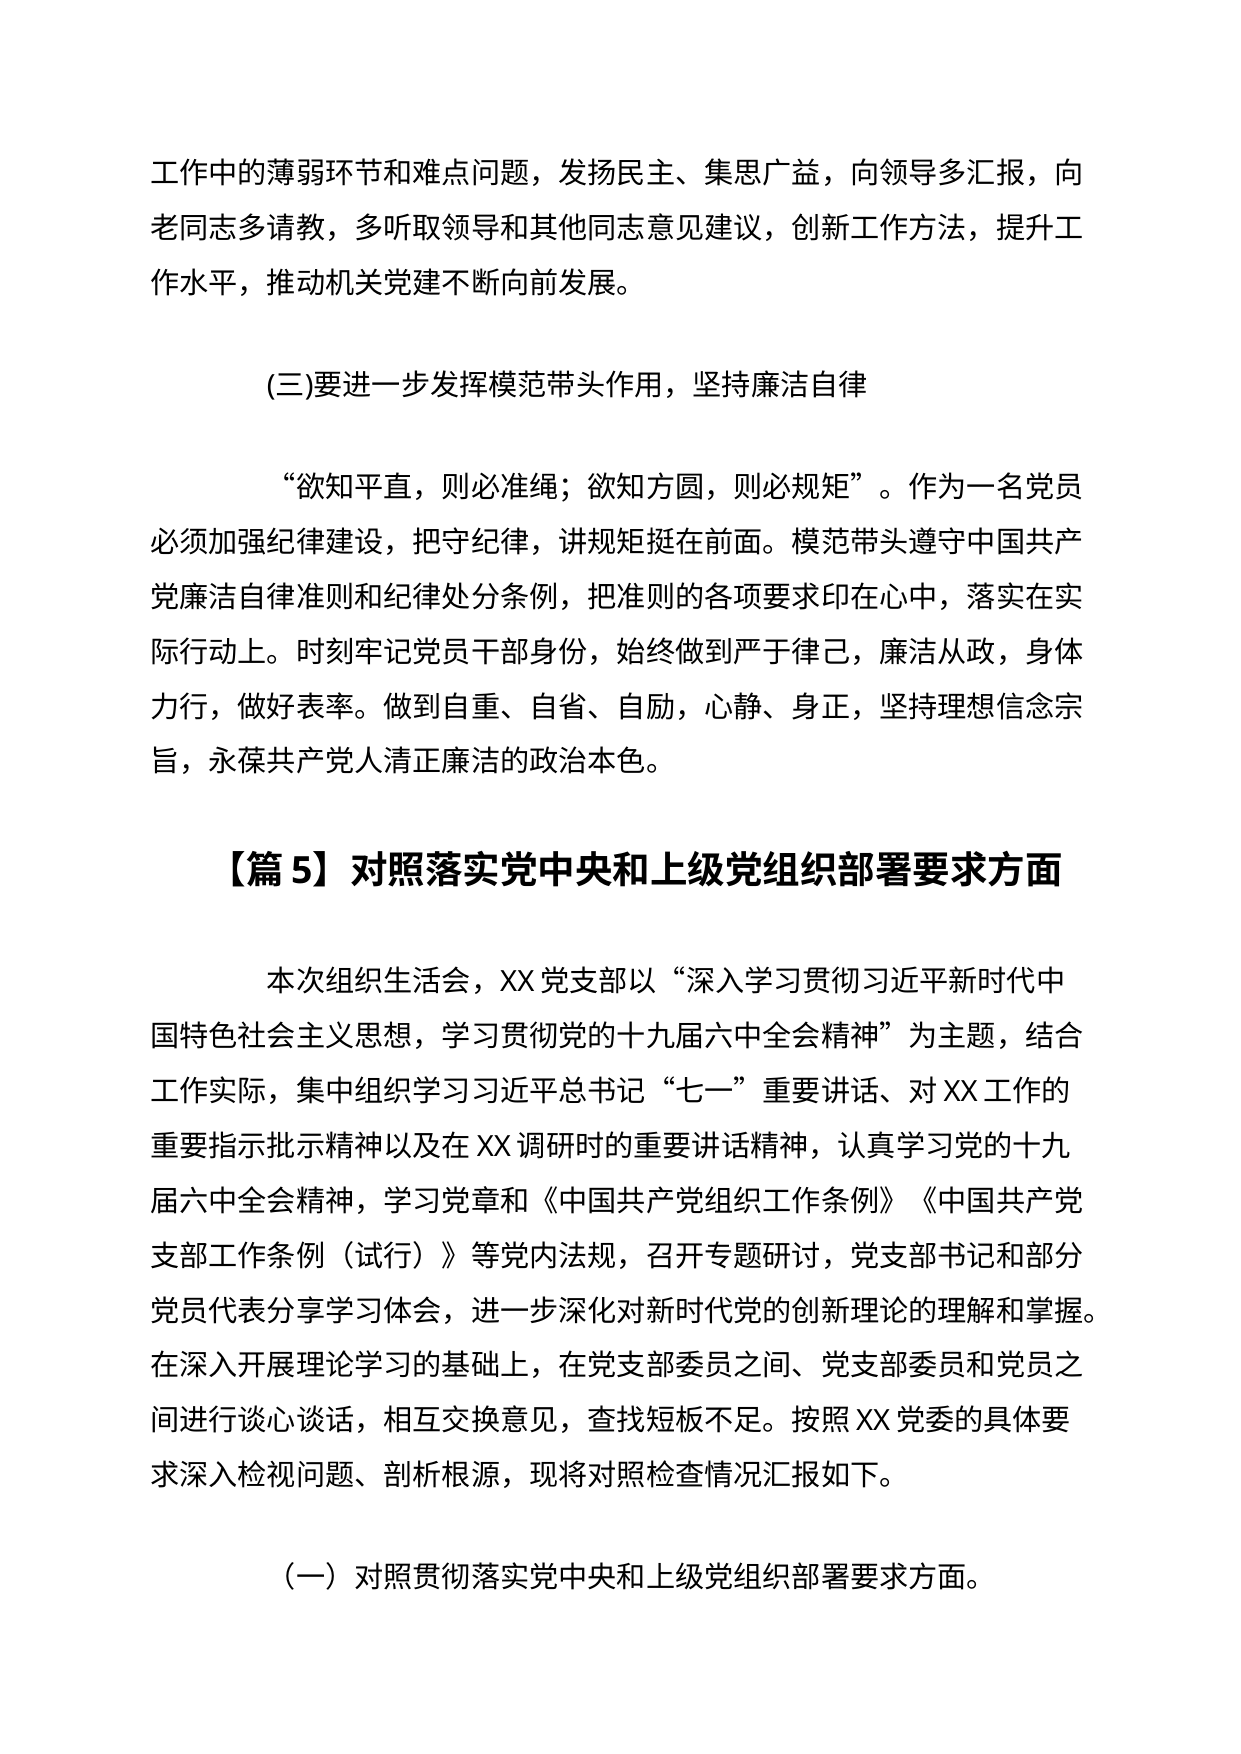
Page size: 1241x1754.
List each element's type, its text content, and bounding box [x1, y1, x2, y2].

text ‍“欲知平直，则必准绳；欲知方圆，则必规矩”。作为一名党员必须加强纪律建设，把守纪律，讲规矩挺在前面。模范带头遵守中国共产党廉洁自律准则和纪律处分条例，把准则的各项要求印在心中，落实在实际行动上。时刻牢记党员干部身份，始终做到严于律己，廉洁从政，身体力行，做好表率。做到自重、自省、自励，心静、身正，坚持理想信念宗旨，永葆共产党人清正廉洁的政治本色。 [150, 463, 1090, 780]
text 【篇5】对照落实党中央和上级党组织部署要求方面 [150, 840, 1090, 894]
text ‍(三)要进一步发挥模范带头作用，坚持廉洁自律 [150, 362, 1090, 404]
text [150, 150, 1090, 302]
text 本次组织生活会，XX党支部以“深入学习贯彻习近平新时代中国特色社会主义思想，学习贯彻党的十九届六中全会精神”为主题，结合工作实际，集中组织学习习近平总书记“七一”重要讲话、对XX工作的重要指示批示精神以及在XX调研时的重要讲话精神，认真学习党的十九届六中全会精神，学习党章和《中国共产党组织工作条例》《中国共产党支部工作条例（试行）》等党内法规，召开专题研讨，党支部书记和部分党员代表分享学习体会，进一步深化对新时代党的创新理论的理解和掌握。在深入开展理论学习的基础上，在党支部委员之间、党支部委员和党员之间进行谈心谈话，相互交换意见，查找短板不足。按照XX党委的具体要求深入检视问题、剖析根源，现将对照检查情况汇报如下。 [150, 957, 1090, 1494]
text （一）对照贯彻落实党中央和上级党组织部署要求方面。 [150, 1554, 1090, 1596]
